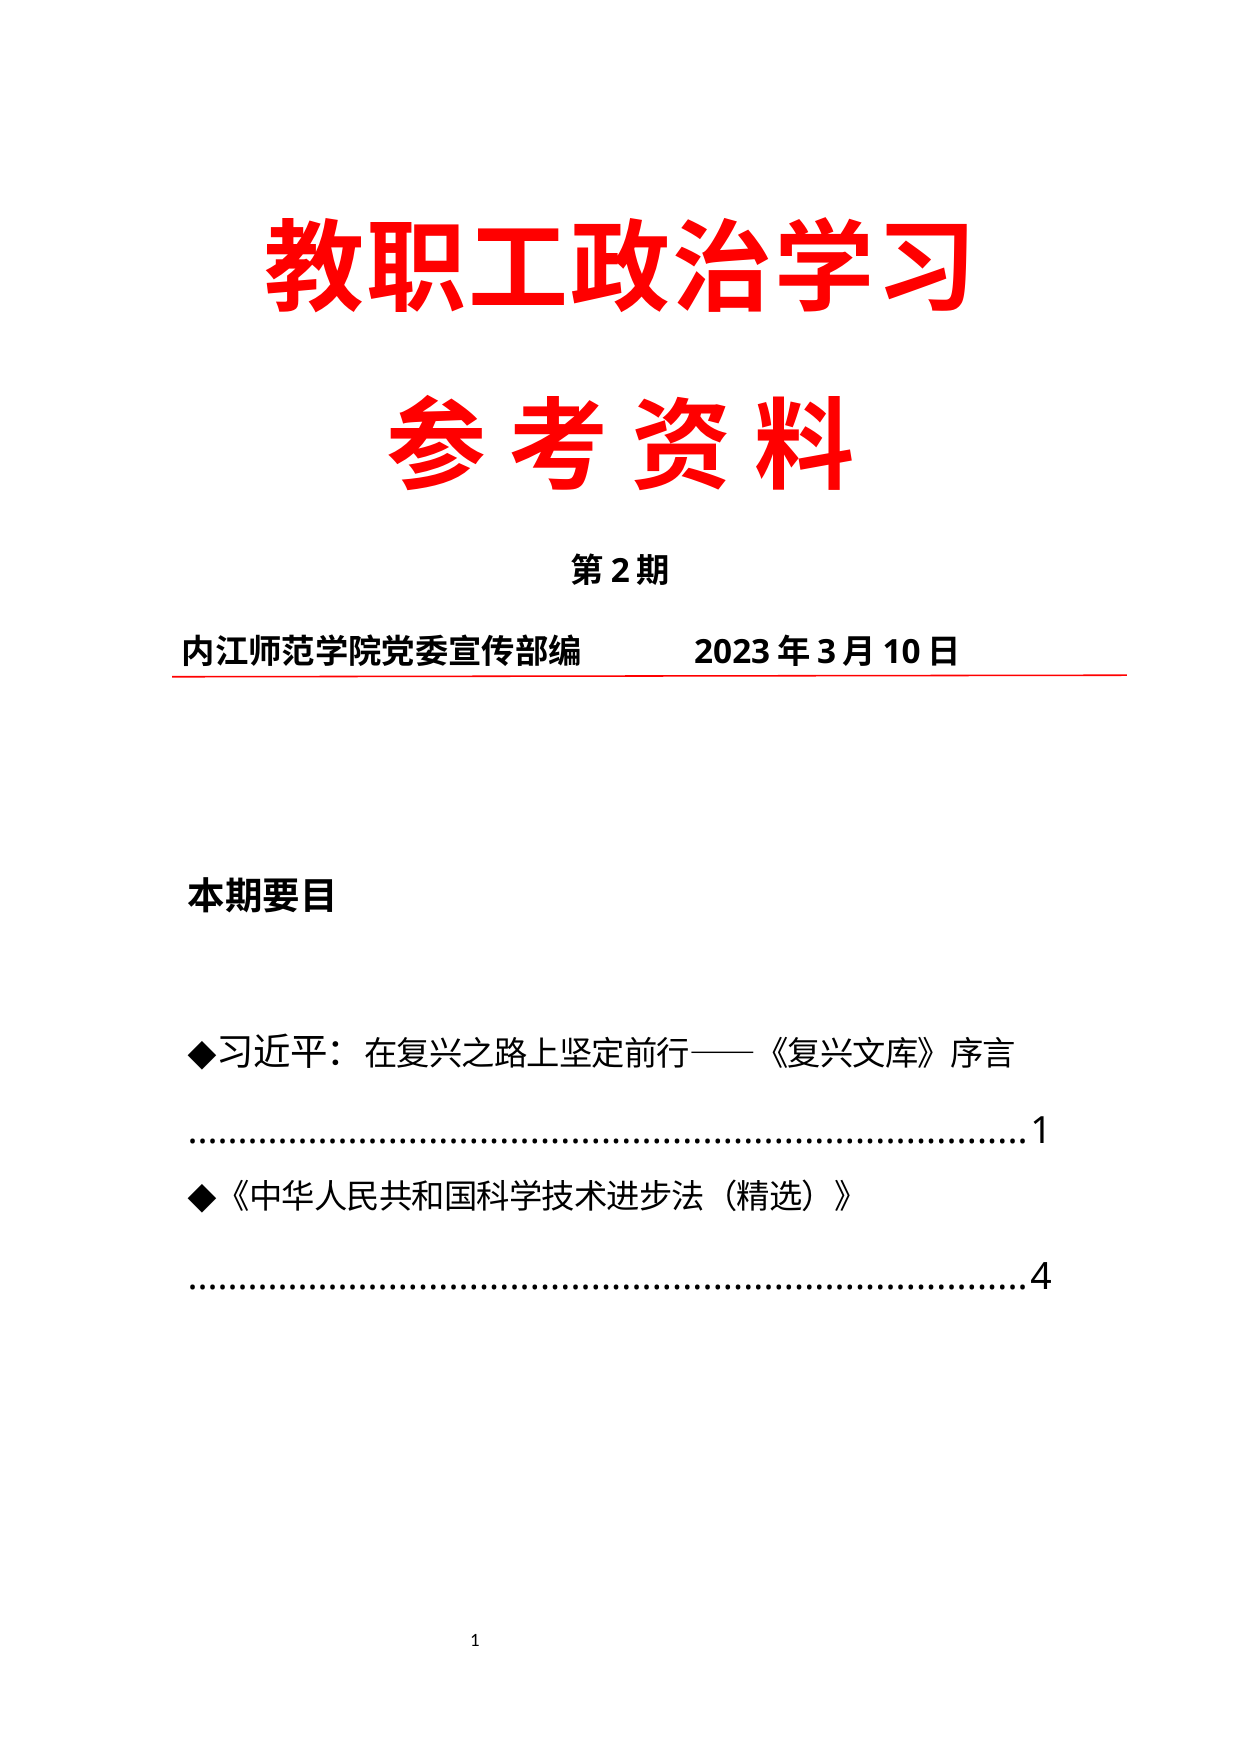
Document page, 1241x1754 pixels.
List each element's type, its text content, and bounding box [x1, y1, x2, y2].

text 1 [187, 1097, 1053, 1162]
subtitle ◆《中华人民共和国科学技术进步法（精选）》 [187, 1162, 1053, 1227]
text 4 [187, 1242, 1053, 1307]
subtitle ◆习近平：在复兴之路上坚定前行——《复兴文库》序言 [187, 1016, 1053, 1081]
text 第2期 [187, 536, 1053, 601]
text 参 考 资 料 [187, 357, 1053, 519]
text 教职工政治学习 [187, 178, 1053, 341]
text 本期要目 [187, 861, 1053, 926]
